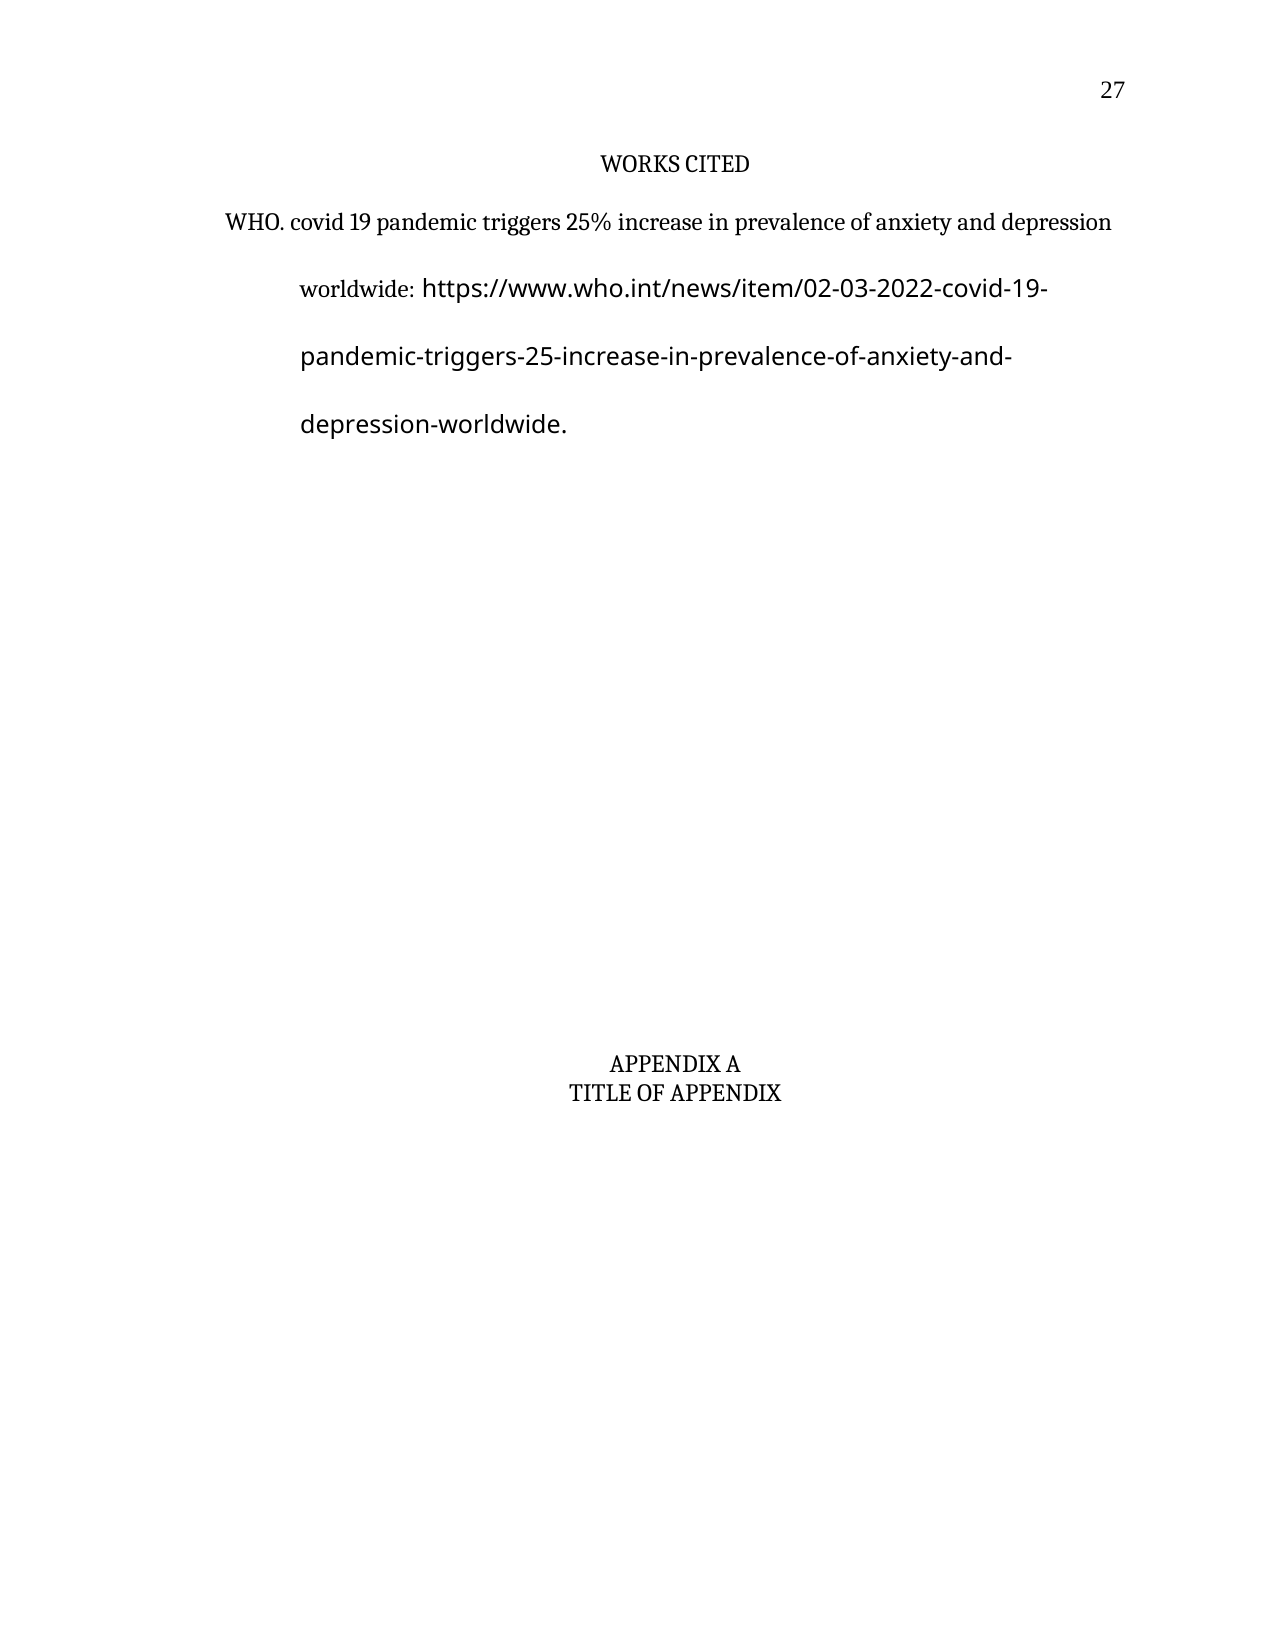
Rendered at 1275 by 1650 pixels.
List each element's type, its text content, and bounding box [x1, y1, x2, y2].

text TITLE OF APPENDIX [225, 1078, 1125, 1107]
text WORKS CITED [225, 150, 1125, 179]
text WHO. covid 19 pandemic triggers 25% increase in prevalence of anxiety and depression worldwide: https://www.who.int/news/item/02-03-2022-covid-19-pandemic-triggers-25-increase-in-prevalence-of-anxiety-and-depression-worldwide. [225, 207, 1125, 441]
text APPENDIX A [225, 1050, 1125, 1078]
